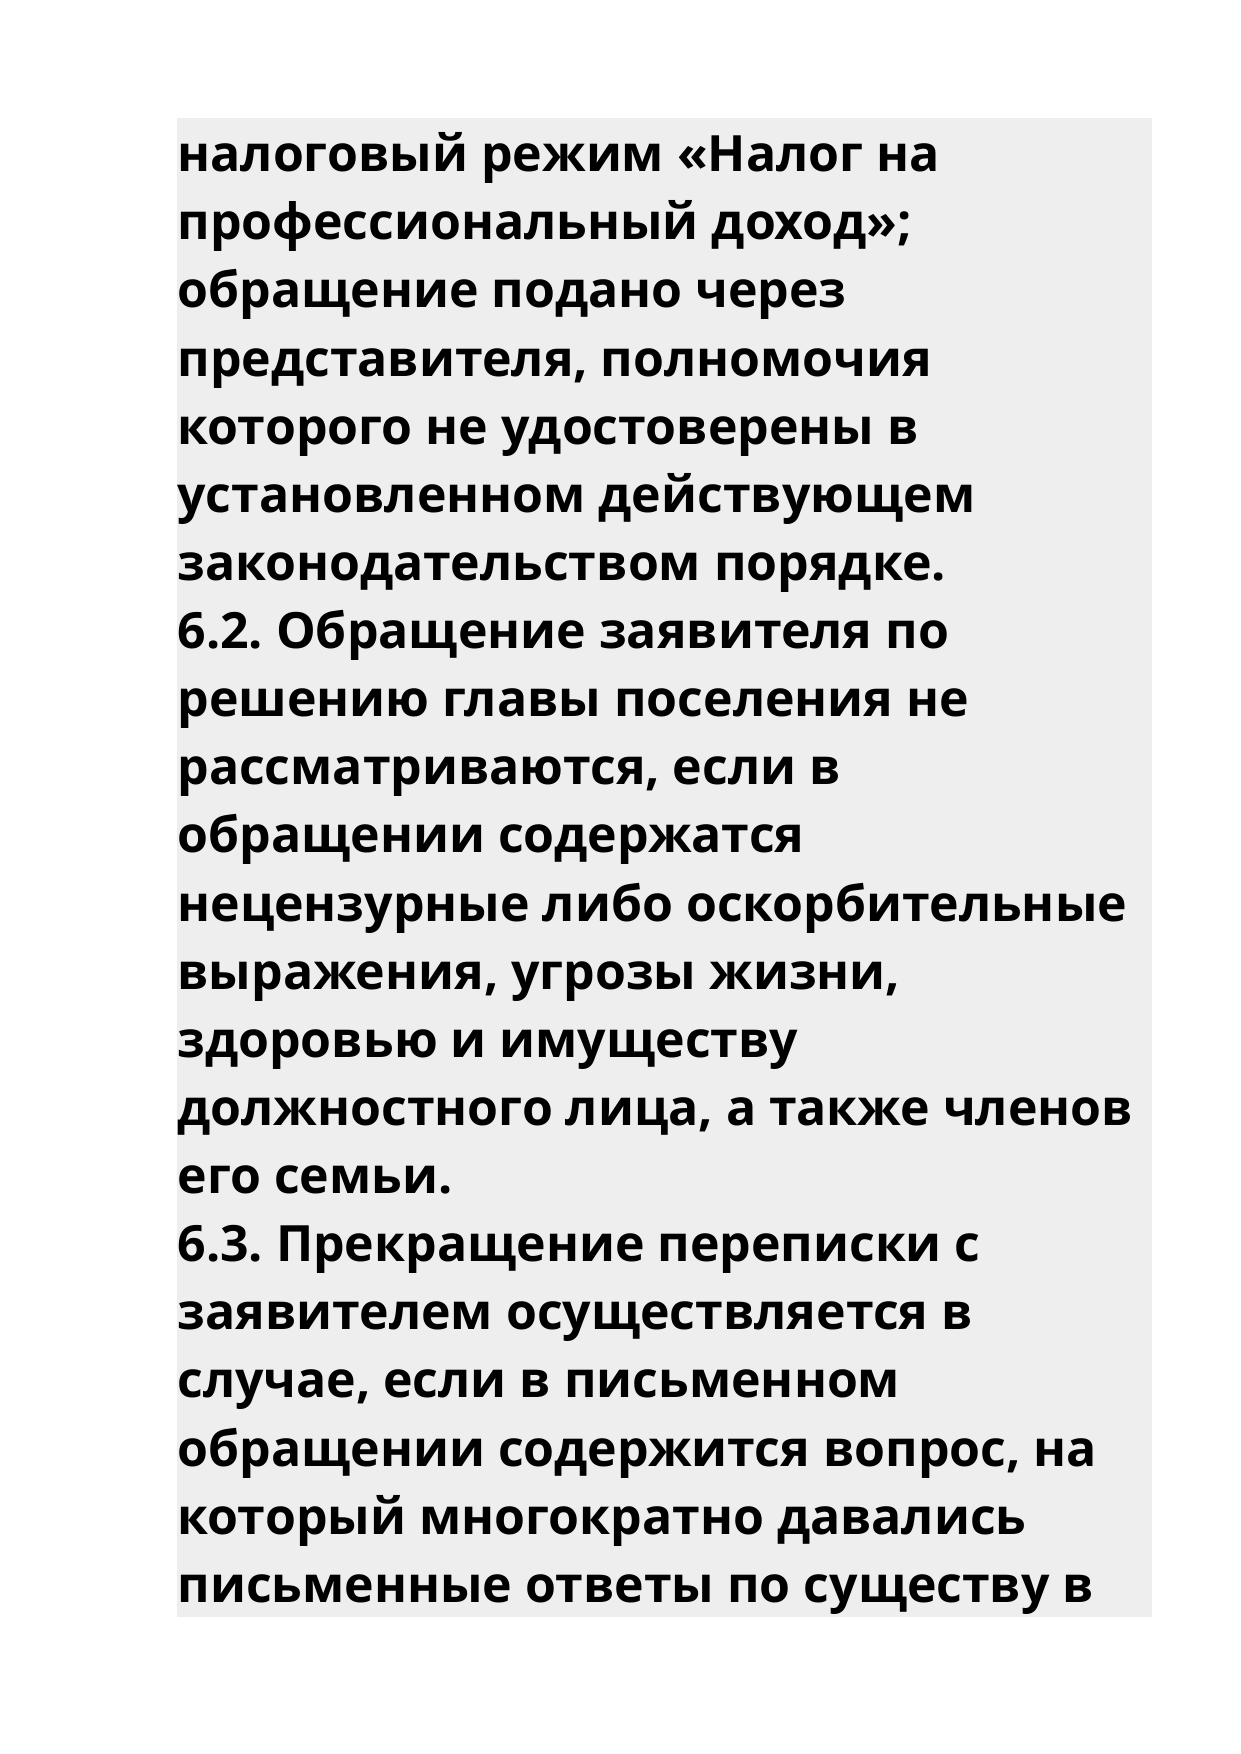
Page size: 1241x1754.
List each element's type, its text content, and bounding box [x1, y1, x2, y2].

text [177, 1208, 1152, 1617]
text 6.2. Обращение заявителя по решению главы поселения не рассматриваются, если в обращении содержатся нецензурные либо оскорбительные выражения, угрозы жизни, здоровью и имуществу должностного лица, а также членов его семьи. [177, 595, 1152, 1208]
text обращение подано через представителя, полномочия которого не удостоверены в установленном действующем законодательством порядке. [177, 254, 1152, 595]
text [177, 118, 1152, 254]
